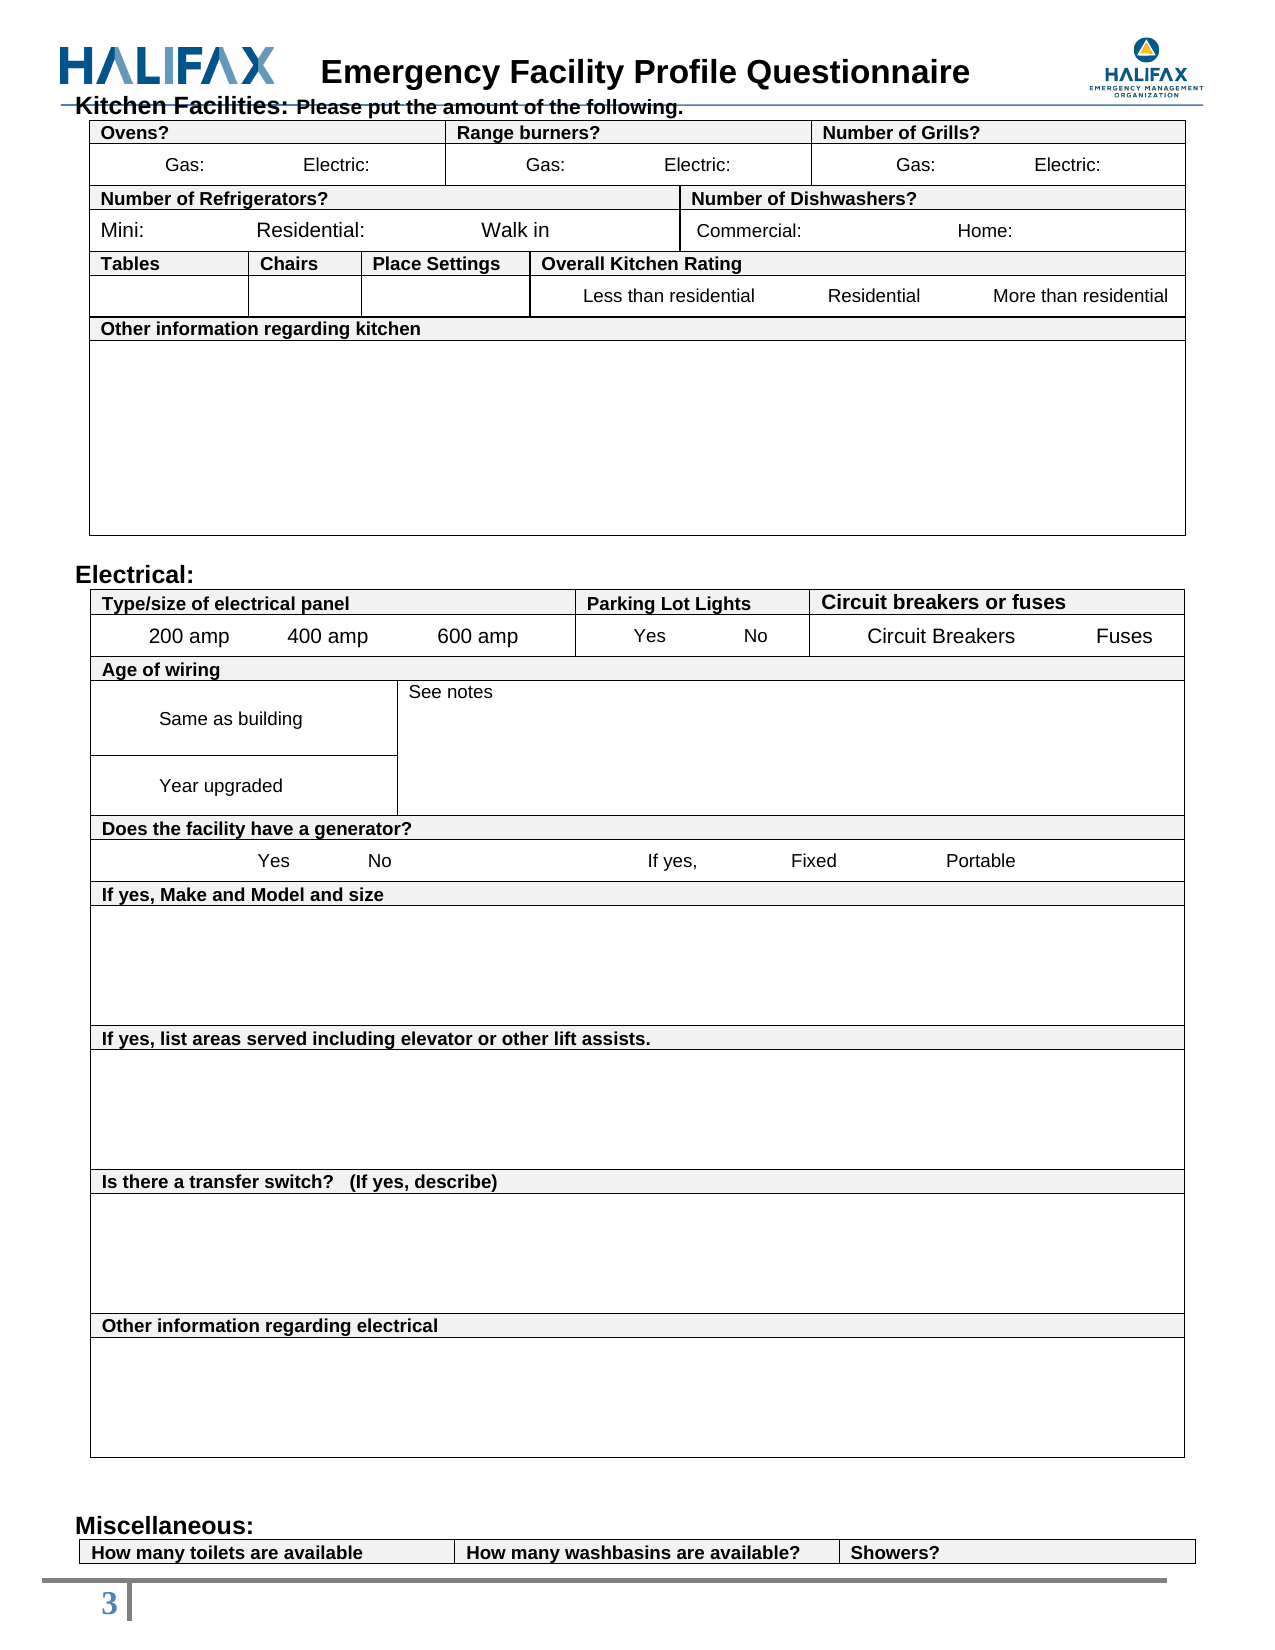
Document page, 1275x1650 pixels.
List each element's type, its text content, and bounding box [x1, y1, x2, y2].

table_cell [91, 1338, 1184, 1457]
table_cell Circuit Breakers Fuses [810, 615, 1184, 656]
table_cell Gas: Electric: [812, 144, 1185, 185]
table_cell If yes, Make and Model and size [91, 882, 1184, 905]
table_cell Number of Refrigerators? [90, 186, 679, 209]
table_cell [90, 276, 248, 316]
table_cell Yes No If yes, Fixed Portable [91, 840, 1184, 881]
picture [1089, 35, 1204, 100]
table_cell Is there a transfer switch? (If yes, describe) [91, 1170, 1184, 1193]
table_cell [91, 1050, 1184, 1169]
text Kitchen Facilities: Please put the amount of the following. [75, 91, 1200, 119]
table_cell Commercial: Home: [681, 210, 1185, 251]
table_cell Overall Kitchen Rating [531, 252, 1185, 274]
table_cell Gas: Electric: [90, 144, 445, 185]
table_cell Yes No [576, 615, 809, 656]
table_cell Same as building [91, 681, 397, 755]
table_cell Other information regarding kitchen [90, 318, 1185, 340]
table_header Range burners? [446, 121, 811, 143]
table_cell Gas: Electric: [446, 144, 811, 185]
picture [60, 47, 275, 84]
table_header How many toilets are available [80, 1540, 454, 1563]
table_header How many washbasins are available? [455, 1540, 839, 1563]
table_cell [91, 906, 1184, 1025]
table_cell [249, 276, 361, 316]
table_cell Mini: Residential: Walk in [90, 210, 679, 251]
table_cell Other information regarding electrical [91, 1314, 1184, 1337]
table_cell Year upgraded [91, 756, 397, 815]
table_cell [90, 341, 1185, 535]
table_cell Age of wiring [91, 657, 1184, 680]
table_cell Less than residential Residential More than residential [531, 276, 1185, 316]
table_cell If yes, list areas served including elevator or other lift assists. [91, 1026, 1184, 1049]
table_header Circuit breakers or fuses [810, 590, 1184, 614]
table_cell Chairs [249, 252, 361, 274]
table_header Showers? [840, 1540, 1195, 1563]
table_cell Does the facility have a generator? [91, 816, 1184, 839]
table_cell 200 amp 400 amp 600 amp [91, 615, 575, 656]
table_cell [91, 1194, 1184, 1313]
table_cell Place Settings [362, 252, 529, 274]
table_cell Tables [90, 252, 248, 274]
table_cell Number of Dishwashers? [681, 186, 1185, 209]
table_header Parking Lot Lights [576, 590, 809, 614]
table_cell [362, 276, 529, 316]
table_header Type/size of electrical panel [91, 590, 575, 614]
text Miscellaneous: [75, 1511, 1200, 1539]
table_cell See notes [398, 681, 1184, 815]
table_header Ovens? [90, 121, 445, 143]
text Electrical: [75, 560, 1200, 589]
table_header Number of Grills? [812, 121, 1185, 143]
